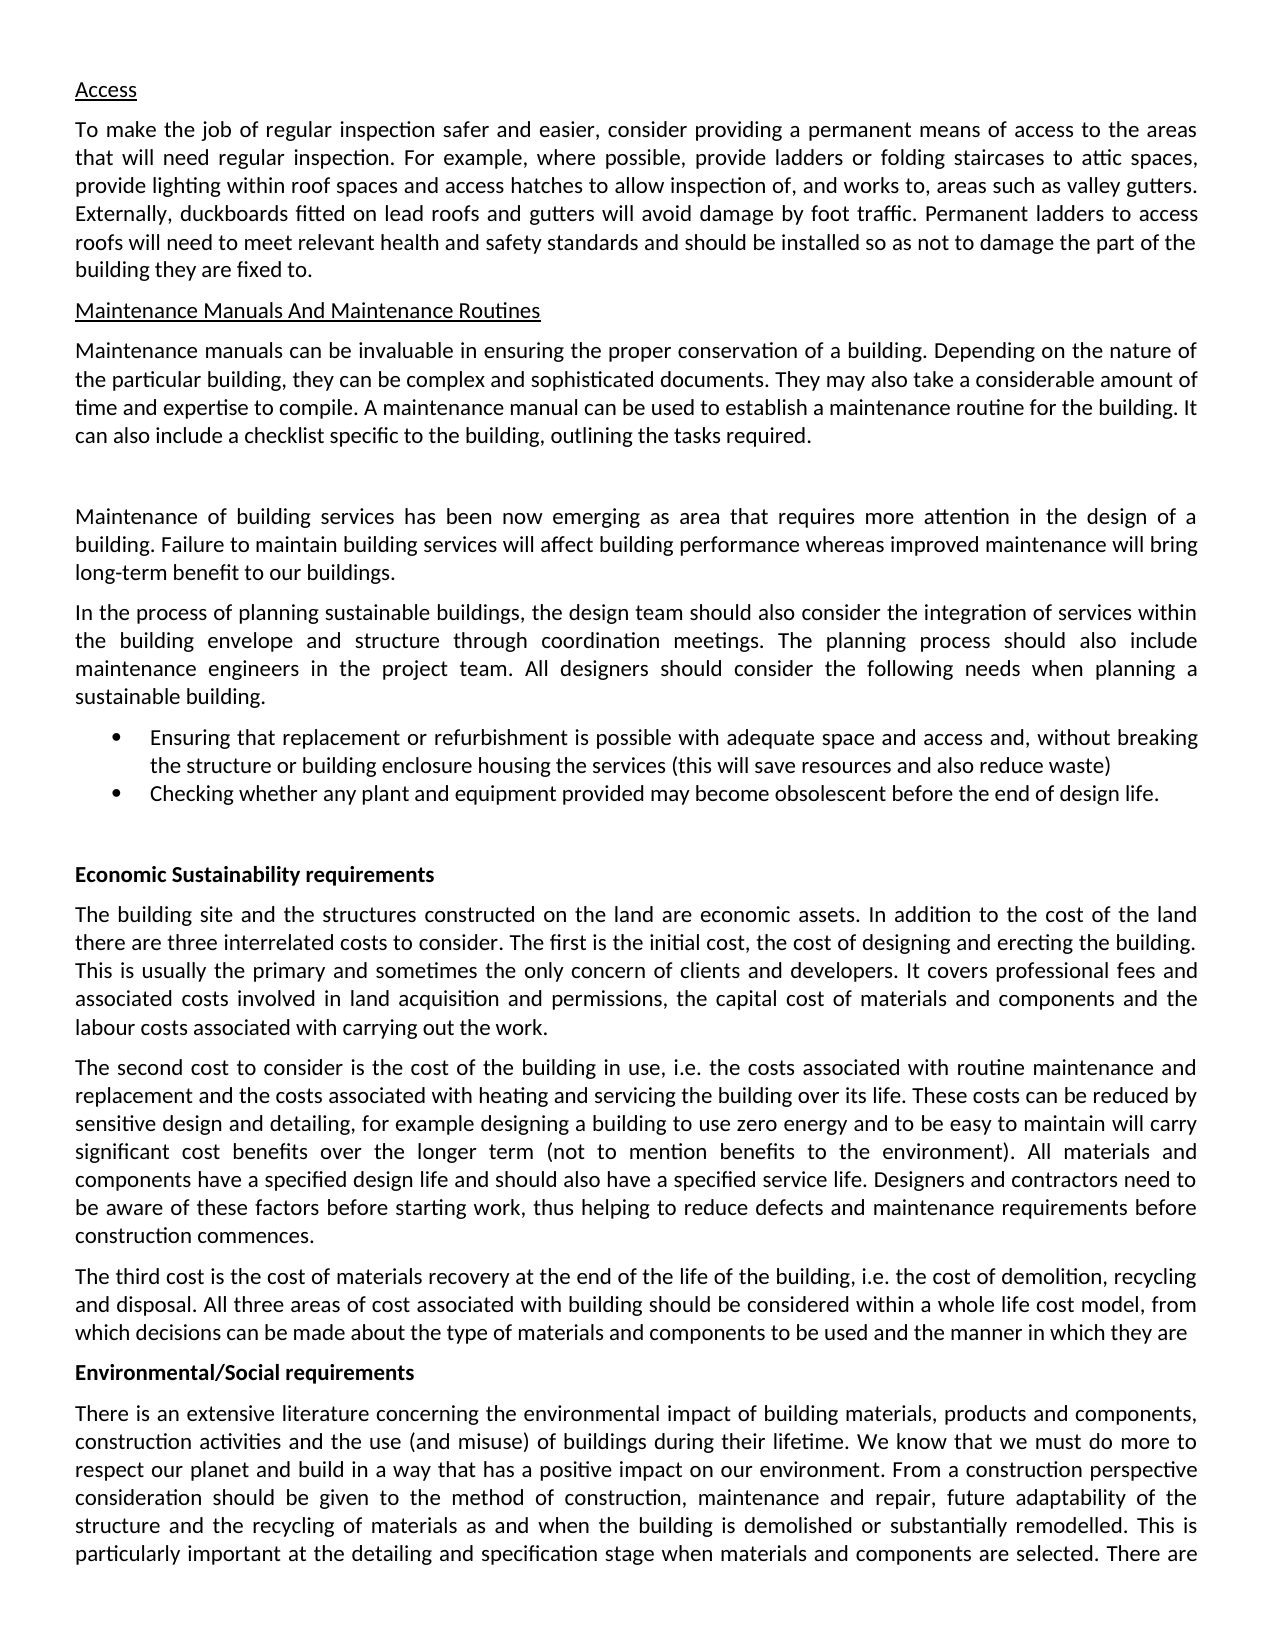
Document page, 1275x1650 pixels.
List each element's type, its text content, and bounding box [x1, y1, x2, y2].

text The third cost is the cost of materials recovery at the end of the life of the building, i.e. the cost of demolition, recycling and disposal. All three areas of cost associated with building should be considered within a whole life cost model, from which decisions can be made about the type of materials and components to be used and the manner in which they are [75, 1262, 1200, 1346]
text To make the job of regular inspection safer and easier, consider providing a permanent means of access to the areas that will need regular inspection. For example, where possible, provide ladders or folding staircases to attic spaces, provide lighting within roof spaces and access hatches to allow inspection of, and works to, areas such as valley gutters. Externally, duckboards fitted on lead roofs and gutters will avoid damage by foot traffic. Permanent ladders to access roofs will need to meet relevant health and safety standards and should be installed so as not to damage the part of the building they are fixed to. [75, 116, 1200, 284]
text The second cost to consider is the cost of the building in use, i.e. the costs associated with routine maintenance and replacement and the costs associated with heating and servicing the building over its life. These costs can be reduced by sensitive design and detailing, for example designing a building to use zero energy and to be easy to maintain will carry significant cost benefits over the longer term (not to mention benefits to the environment). All materials and components have a specified design life and should also have a specified service life. Designers and contractors need to be aware of these factors before starting work, thus helping to reduce defects and maintenance requirements before construction commences. [75, 1053, 1200, 1249]
text Access [75, 75, 1200, 103]
text Environmental/Social requirements [75, 1358, 1200, 1386]
text The building site and the structures constructed on the land are economic assets. In addition to the cost of the land there are three interrelated costs to consider. The first is the initial cost, the cost of designing and erecting the building. This is usually the primary and sometimes the only concern of clients and developers. It covers professional fees and associated costs involved in land acquisition and permissions, the capital cost of materials and components and the labour costs associated with carrying out the work. [75, 901, 1200, 1041]
text In the process of planning sustainable buildings, the design team should also consider the integration of services within the building envelope and structure through coordination meetings. The planning process should also include maintenance engineers in the project team. All designers should consider the following needs when planning a sustainable building. [75, 598, 1200, 710]
text Maintenance of building services has been now emerging as area that requires more attention in the design of a building. Failure to maintain building services will affect building performance whereas improved maintenance will bring long-term benefit to our buildings. [75, 502, 1200, 586]
list Ensuring that replacement or refurbishment is possible with adequate space and access and, without breaking the structure or building enclosure housing the services (this will save resources and also reduce waste) [112, 723, 1200, 779]
text Economic Sustainability requirements [75, 860, 1200, 888]
list Checking whether any plant and equipment provided may become obsolescent before the end of design life. [112, 779, 1200, 807]
text Maintenance manuals can be invaluable in ensuring the proper conservation of a building. Depending on the nature of the particular building, they can be complex and sophisticated documents. They may also take a considerable amount of time and expertise to compile. A maintenance manual can be used to establish a maintenance routine for the building. It can also include a checklist specific to the building, outlining the tasks required. [75, 337, 1200, 449]
text Maintenance Manuals And Maintenance Routines [75, 296, 1200, 324]
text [75, 1399, 1200, 1567]
